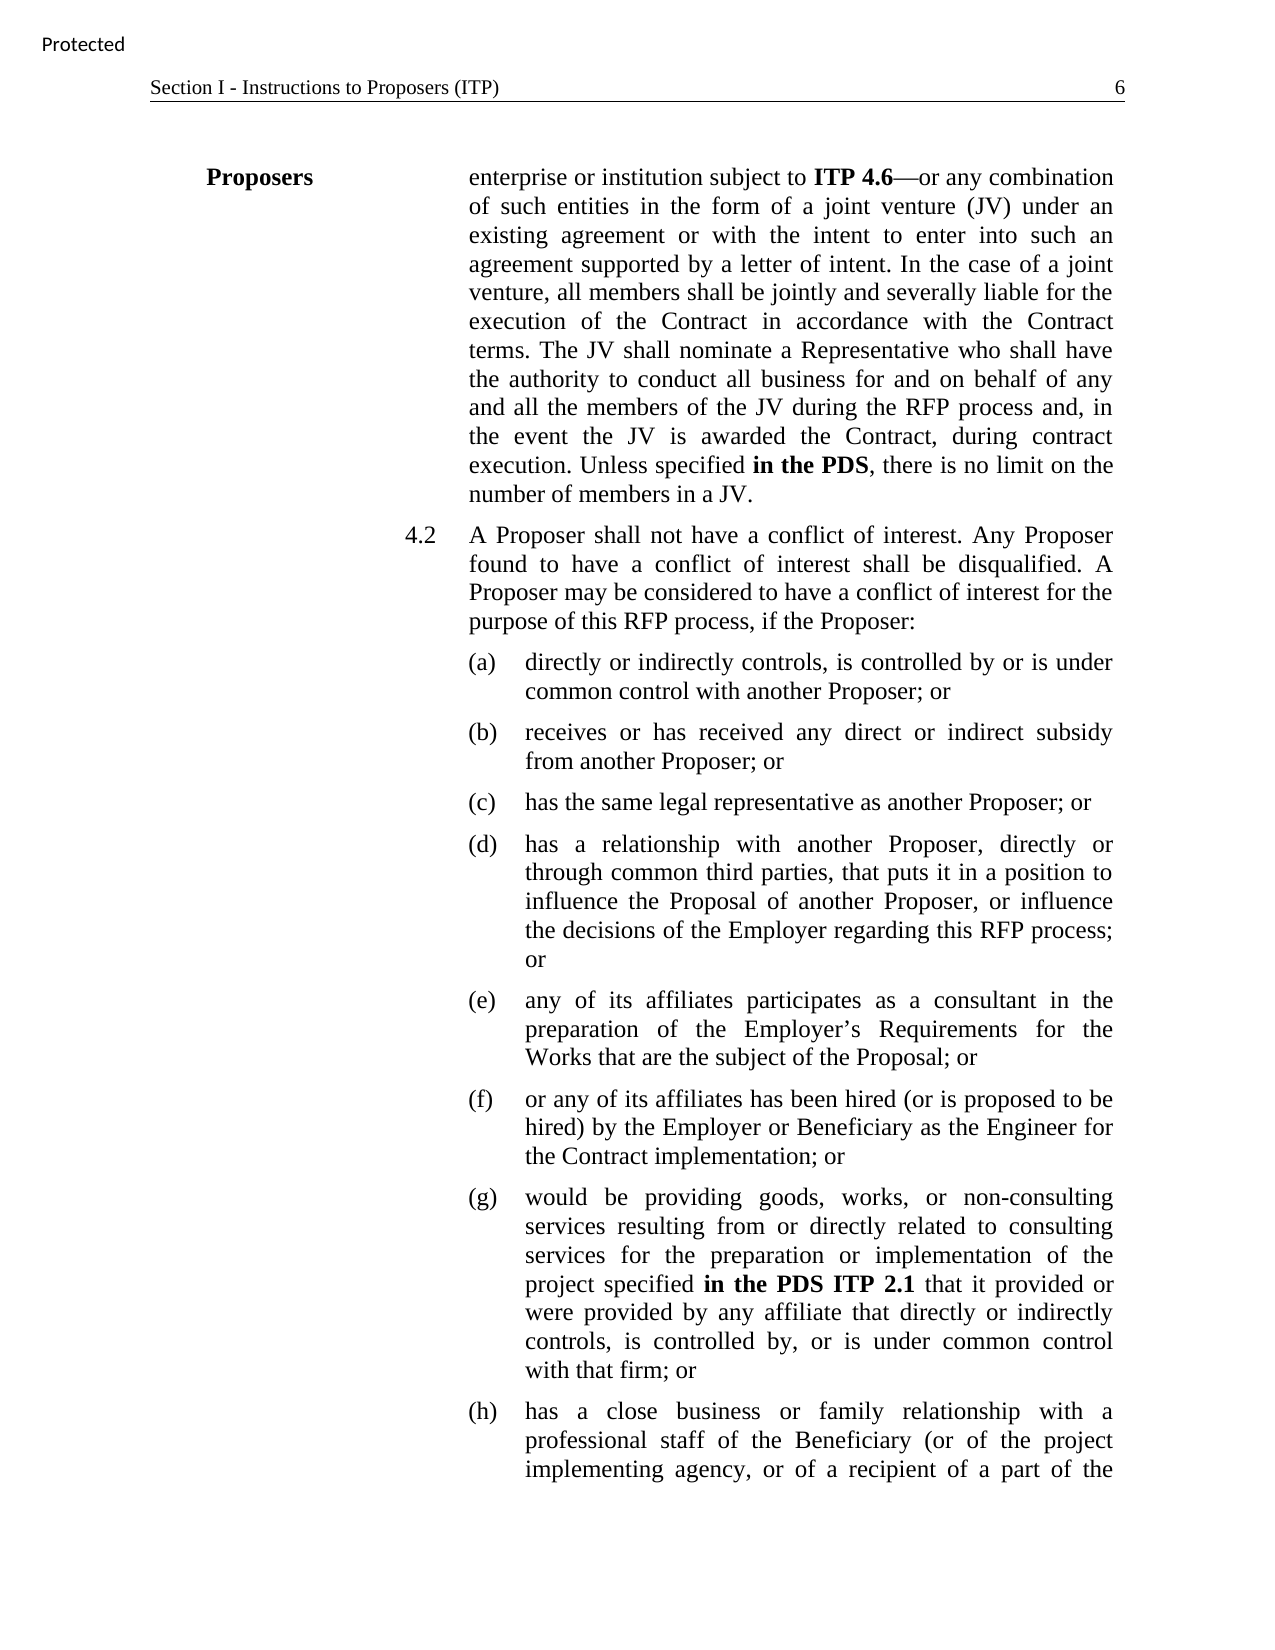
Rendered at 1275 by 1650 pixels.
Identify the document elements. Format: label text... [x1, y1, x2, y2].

table_cell Eligible Proposers [150, 150, 394, 1482]
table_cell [394, 150, 1125, 1482]
